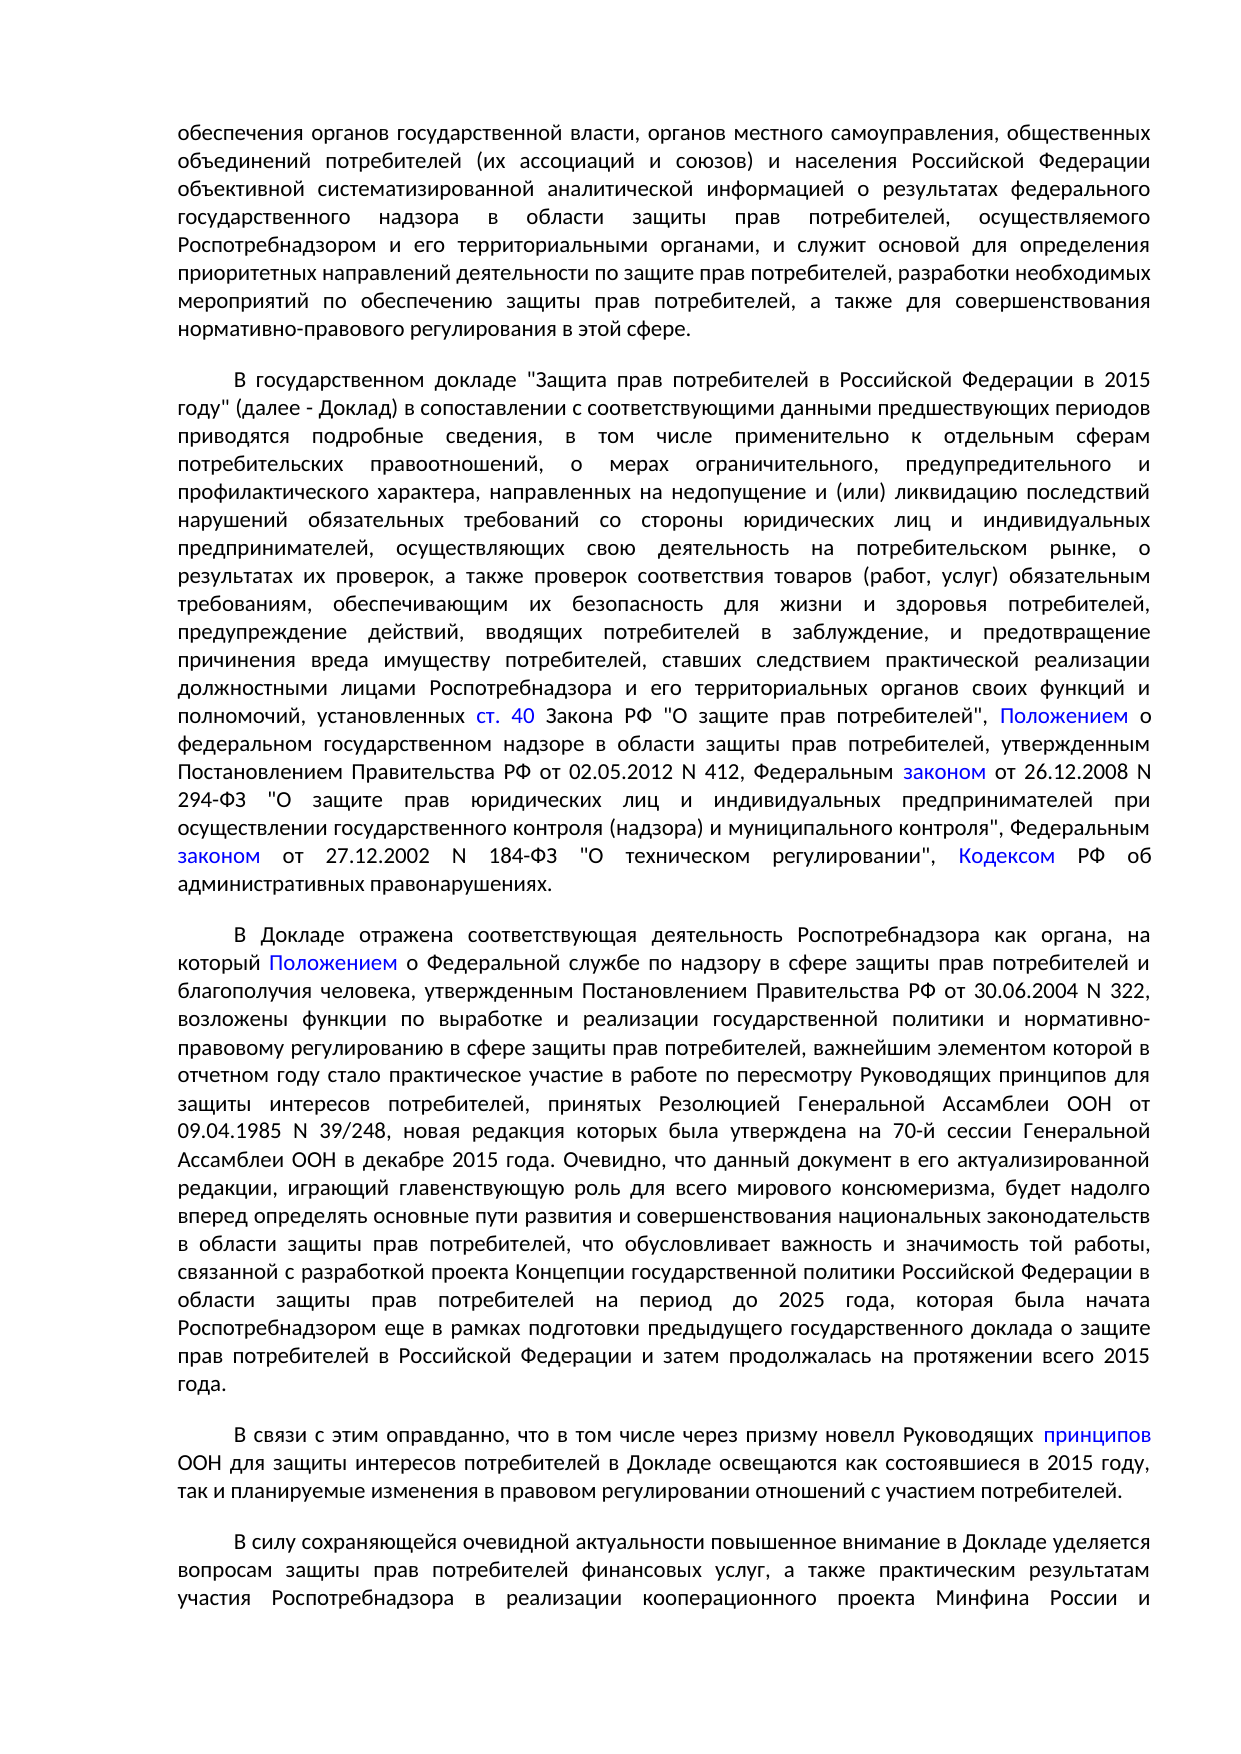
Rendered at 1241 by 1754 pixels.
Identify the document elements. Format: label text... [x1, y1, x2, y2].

text В Докладе отражена соответствующая деятельность Роспотребнадзора как органа, на который Положением о Федеральной службе по надзору в сфере защиты прав потребителей и благополучия человека, утвержденным Постановлением Правительства РФ от 30.06.2004 N 322, возложены функции по выработке и реализации государственной политики и нормативно-правовому регулированию в сфере защиты прав потребителей, важнейшим элементом которой в отчетном году стало практическое участие в работе по пересмотру Руководящих принципов для защиты интересов потребителей, принятых Резолюцией Генеральной Ассамблеи ООН от 09.04.1985 N 39/248, новая редакция которых была утверждена на 70-й сессии Генеральной Ассамблеи ООН в декабре 2015 года. Очевидно, что данный документ в его актуализированной редакции, играющий главенствующую роль для всего мирового консюмеризма, будет надолго вперед определять основные пути развития и совершенствования национальных законодательств в области защиты прав потребителей, что обусловливает важность и значимость той работы, связанной с разработкой проекта Концепции государственной политики Российской Федерации в области защиты прав потребителей на период до 2025 года, которая была начата Роспотребнадзором еще в рамках подготовки предыдущего государственного доклада о защите прав потребителей в Российской Федерации и затем продолжалась на протяжении всего 2015 года. [177, 921, 1152, 1397]
text В связи с этим оправданно, что в том числе через призму новелл Руководящих принципов ООН для защиты интересов потребителей в Докладе освещаются как состоявшиеся в 2015 году, так и планируемые изменения в правовом регулировании отношений с участием потребителей. [177, 1420, 1152, 1504]
text В государственном докладе "Защита прав потребителей в Российской Федерации в 2015 году" (далее - Доклад) в сопоставлении с соответствующими данными предшествующих периодов приводятся подробные сведения, в том числе применительно к отдельным сферам потребительских правоотношений, о мерах ограничительного, предупредительного и профилактического характера, направленных на недопущение и (или) ликвидацию последствий нарушений обязательных требований со стороны юридических лиц и индивидуальных предпринимателей, осуществляющих свою деятельность на потребительском рынке, о результатах их проверок, а также проверок соответствия товаров (работ, услуг) обязательным требованиям, обеспечивающим их безопасность для жизни и здоровья потребителей, предупреждение действий, вводящих потребителей в заблуждение, и предотвращение причинения вреда имуществу потребителей, ставших следствием практической реализации должностными лицами Роспотребнадзора и его территориальных органов своих функций и полномочий, установленных ст. 40 Закона РФ "О защите прав потребителей", Положением о федеральном государственном надзоре в области защиты прав потребителей, утвержденным Постановлением Правительства РФ от 02.05.2012 N 412, Федеральным законом от 26.12.2008 N 294-ФЗ "О защите прав юридических лиц и индивидуальных предпринимателей при осуществлении государственного контроля (надзора) и муниципального контроля", Федеральным законом от 27.12.2002 N 184-ФЗ "О техническом регулировании", Кодексом РФ об административных правонарушениях. [177, 365, 1152, 898]
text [177, 118, 1152, 342]
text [177, 1527, 1152, 1611]
